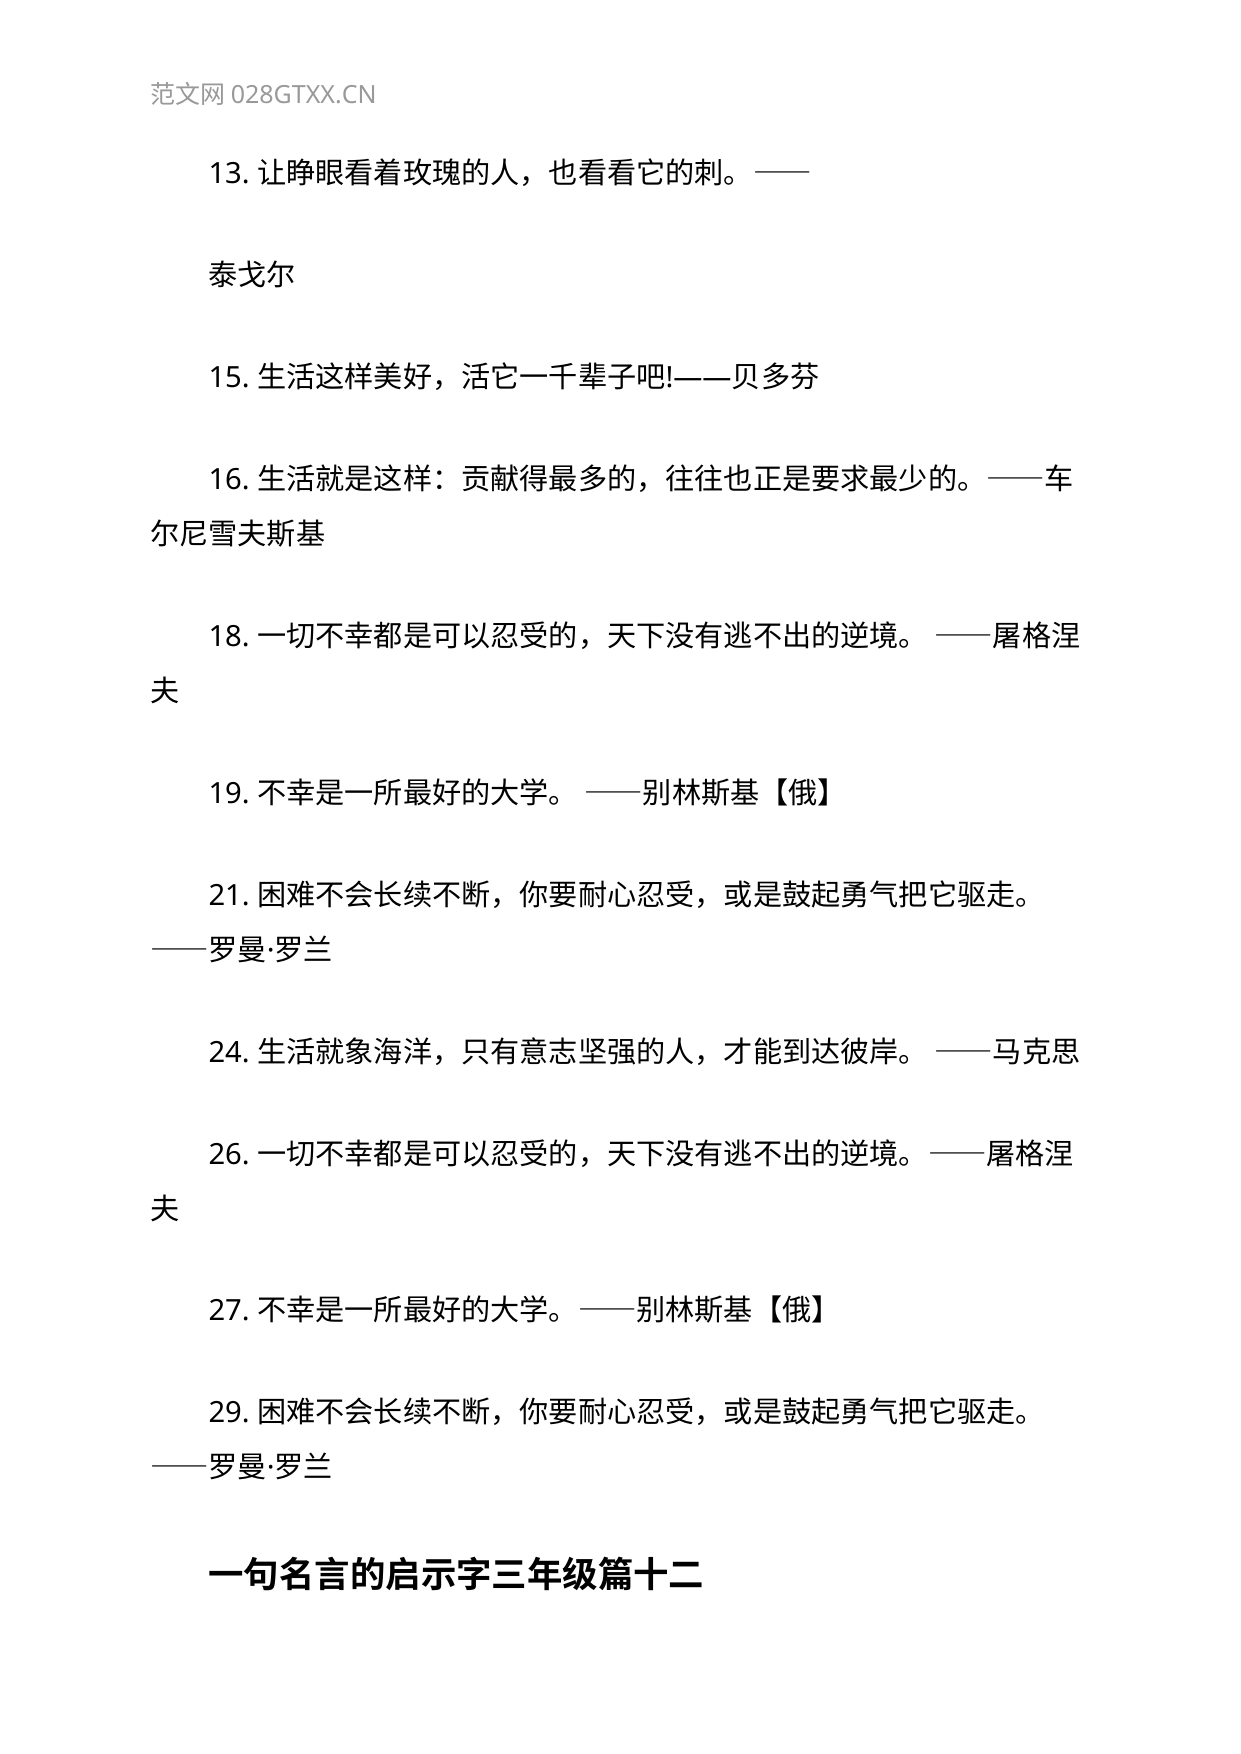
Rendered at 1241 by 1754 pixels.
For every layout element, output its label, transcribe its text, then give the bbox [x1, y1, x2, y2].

text 27. 不幸是一所最好的大学。——别林斯基【俄】 [150, 1287, 1090, 1329]
text 16. 生活就是这样：贡献得最多的，往往也正是要求最少的。——车尔尼雪夫斯基 [150, 456, 1090, 553]
text 13. 让睁眼看着玫瑰的人，也看看它的刺。—— [150, 150, 1090, 192]
text 一句名言的启示字三年级篇十二 [150, 1546, 1090, 1597]
text 21. 困难不会长续不断，你要耐心忍受，或是鼓起勇气把它驱走。 ——罗曼·罗兰 [150, 871, 1090, 969]
text 24. 生活就象海洋，只有意志坚强的人，才能到达彼岸。 ——马克思 [150, 1028, 1090, 1071]
text 18. 一切不幸都是可以忍受的，天下没有逃不出的逆境。 ——屠格涅夫 [150, 612, 1090, 710]
text 26. 一切不幸都是可以忍受的，天下没有逃不出的逆境。——屠格涅夫 [150, 1130, 1090, 1227]
text 29. 困难不会长续不断，你要耐心忍受，或是鼓起勇气把它驱走。 ——罗曼·罗兰 [150, 1389, 1090, 1486]
text 泰戈尔 [150, 252, 1090, 294]
text 15. 生活这样美好，活它一千辈子吧!——贝多芬 [150, 354, 1090, 396]
text 19. 不幸是一所最好的大学。 ——别林斯基【俄】 [150, 769, 1090, 812]
